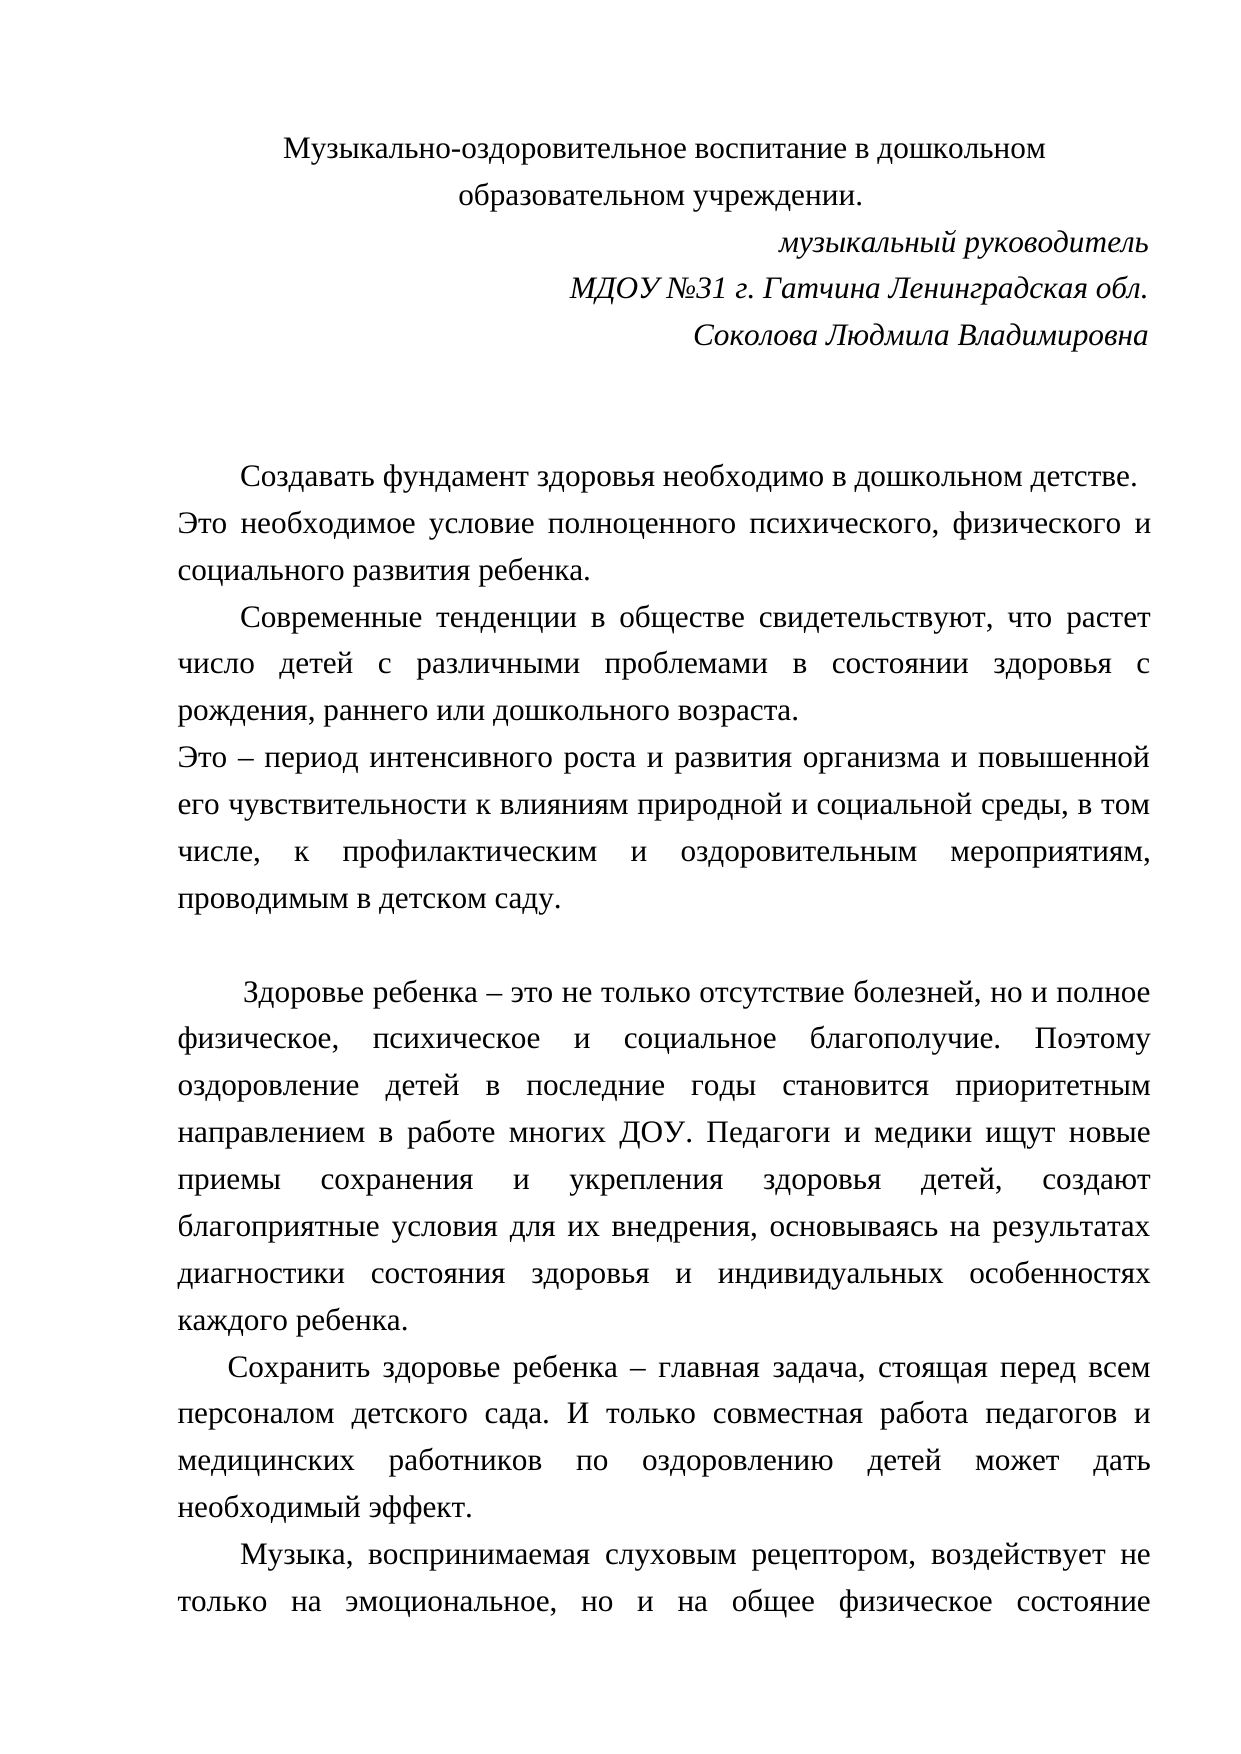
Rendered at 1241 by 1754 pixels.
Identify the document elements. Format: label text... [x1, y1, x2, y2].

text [177, 1524, 1152, 1618]
text Сохранить здоровье ребенка – главная задача, стоящая перед всем персоналом детского сада. И только совместная работа педагогов и медицинских работников по оздоровлению детей может дать необходимый эффект. [177, 1337, 1152, 1524]
text Это – период интенсивного роста и развития организма и повышенной его чувствительности к влияниям природной и социальной среды, в том числе, к профилактическим и оздоровительным мероприятиям, проводимым в детском саду. [177, 727, 1152, 915]
text Здоровье ребенка – это не только отсутствие болезней, но и полное физическое, психическое и социальное благополучие. Поэтому оздоровление детей в последние годы становится приоритетным направлением в работе многих ДОУ. Педагоги и медики ищут новые приемы сохранения и укрепления здоровья детей, создают благоприятные условия для их внедрения, основываясь на результатах диагностики состояния здоровья и индивидуальных особенностях каждого ребенка. [177, 962, 1152, 1337]
text МДОУ №31 г. Гатчина Ленинградская обл. [177, 259, 1152, 306]
text Это необходимое условие полноценного психического, физического и социального развития ребенка. [177, 493, 1152, 587]
text Современные тенденции в обществе свидетельствуют, что растет число детей с различными проблемами в состоянии здоровья с рождения, раннего или дошкольного возраста. [177, 587, 1152, 727]
text Музыкально-оздоровительное воспитание в дошкольном образовательном учреждении. [177, 118, 1152, 212]
text Создавать фундамент здоровья необходимо в дошкольном детстве. [177, 446, 1152, 493]
text Соколова Людмила Владимировна [177, 306, 1152, 352]
text музыкальный руководитель [177, 212, 1152, 259]
